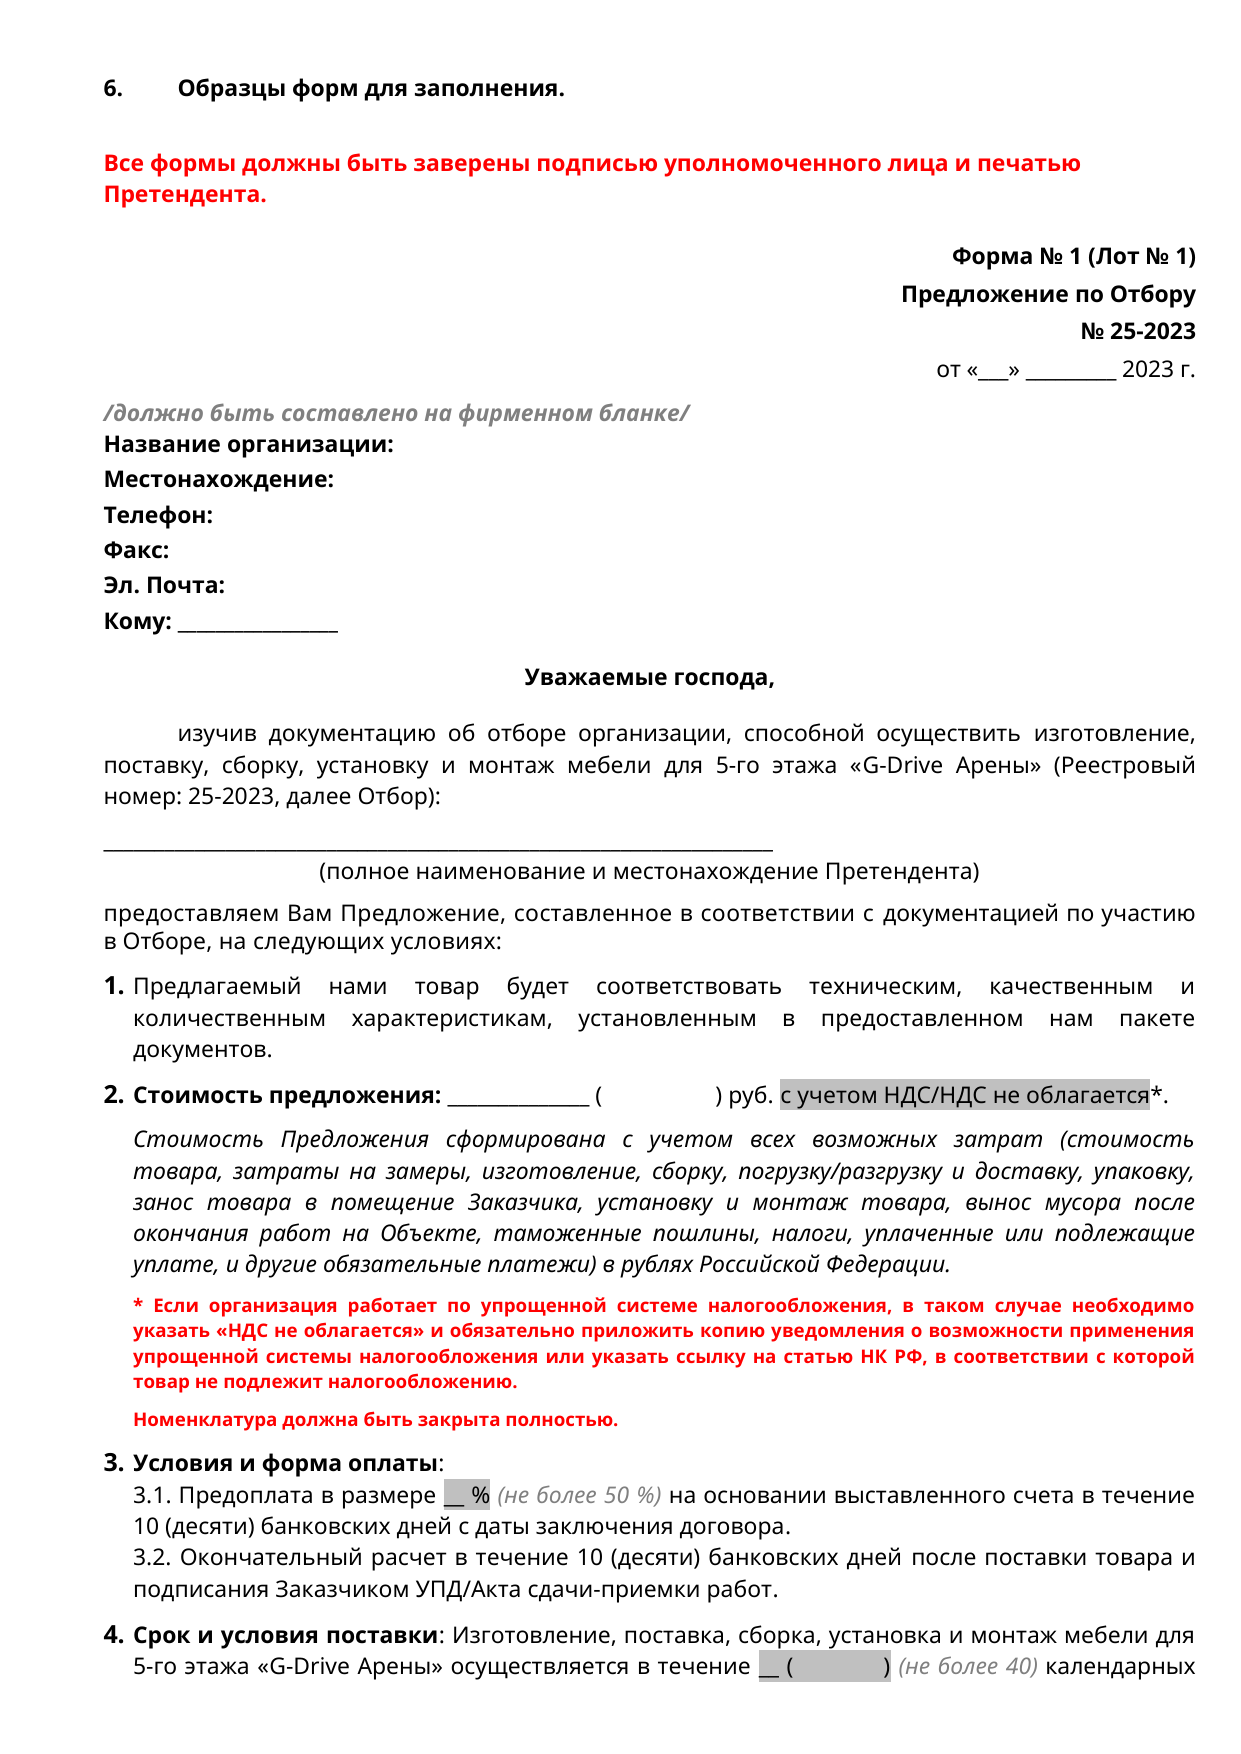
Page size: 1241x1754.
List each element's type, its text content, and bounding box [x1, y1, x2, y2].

text изучив документацию об отборе организации, способной осуществить изготовление, поставку, сборку, установку и монтаж мебели для 5-го этажа «G-Drive Арены» (Реестровый номер: 25-2023, далее Отбор): [103, 717, 1196, 811]
text Все формы должны быть заверены подписью уполномоченного лица и печатью Претендента. [103, 147, 1196, 209]
text Форма № 1 (Лот № 1) [103, 240, 1196, 272]
text Эл. Почта: [103, 569, 1196, 601]
list Условия и форма оплаты: [103, 1445, 1196, 1479]
text Стоимость Предложения сформирована с учетом всех возможных затрат (стоимость товара, затраты на замеры, изготовление, сборку, погрузку/разгрузку и доставку, упаковку, занос товара в помещение Заказчика, установку и монтаж товара, вынос мусора после окончания работ на Объекте, таможенные пошлины, налоги, уплаченные или подлежащие уплате, и другие обязательные платежи) в рублях Российской Федерации. [133, 1123, 1196, 1279]
list Предлагаемый нами товар будет соответствовать техническим, качественным и количественным характеристикам, установленным в предоставленном нам пакете документов. [103, 968, 1196, 1064]
text № 25-2023 [103, 315, 1196, 347]
text предоставляем Вам Предложение, составленное в соответствии с документацией по участию в Отборе, на следующих условиях: [103, 898, 1196, 955]
text * Если организация работает по упрощенной системе налогообложения, в таком случае необходимо указать «НДС не облагается» и обязательно приложить копию уведомления о возможности применения упрощенной системы налогообложения или указать ссылку на статью НК РФ, в соответствии с которой товар не подлежит налогообложению. [133, 1292, 1196, 1394]
text /должно быть составлено на фирменном бланке/ [103, 397, 1196, 428]
list Образцы форм для заполнения. [103, 72, 1196, 103]
text Местонахождение: [103, 463, 1196, 494]
text от «___» _________ 2023 г. [103, 353, 1196, 384]
text 3.1. Предоплата в размере __ % (не более 50 %) на основании выставленного счета в течение 10 (десяти) банковских дней с даты заключения договора. [133, 1479, 1196, 1541]
text Предложение по Отбору [103, 278, 1196, 309]
list Стоимость предложения: ______________ ( ) руб. с учетом НДС/НДС не облагается*. [103, 1077, 1196, 1111]
text Уважаемые господа, [103, 661, 1196, 692]
text (полное наименование и местонахождение Претендента) [103, 855, 1196, 886]
text Кому: _________________ [103, 605, 1196, 636]
text __________________________________________________________________ [103, 824, 1196, 855]
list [103, 1616, 1196, 1682]
text Телефон: [103, 499, 1196, 530]
text Номенклатура должна быть закрыта полностью. [133, 1407, 1196, 1432]
text 3.2. Окончательный расчет в течение 10 (десяти) банковских дней после поставки товара и подписания Заказчиком УПД/Акта сдачи-приемки работ. [133, 1541, 1196, 1604]
text Факс: [103, 534, 1196, 565]
text Название организации: [103, 428, 1196, 459]
